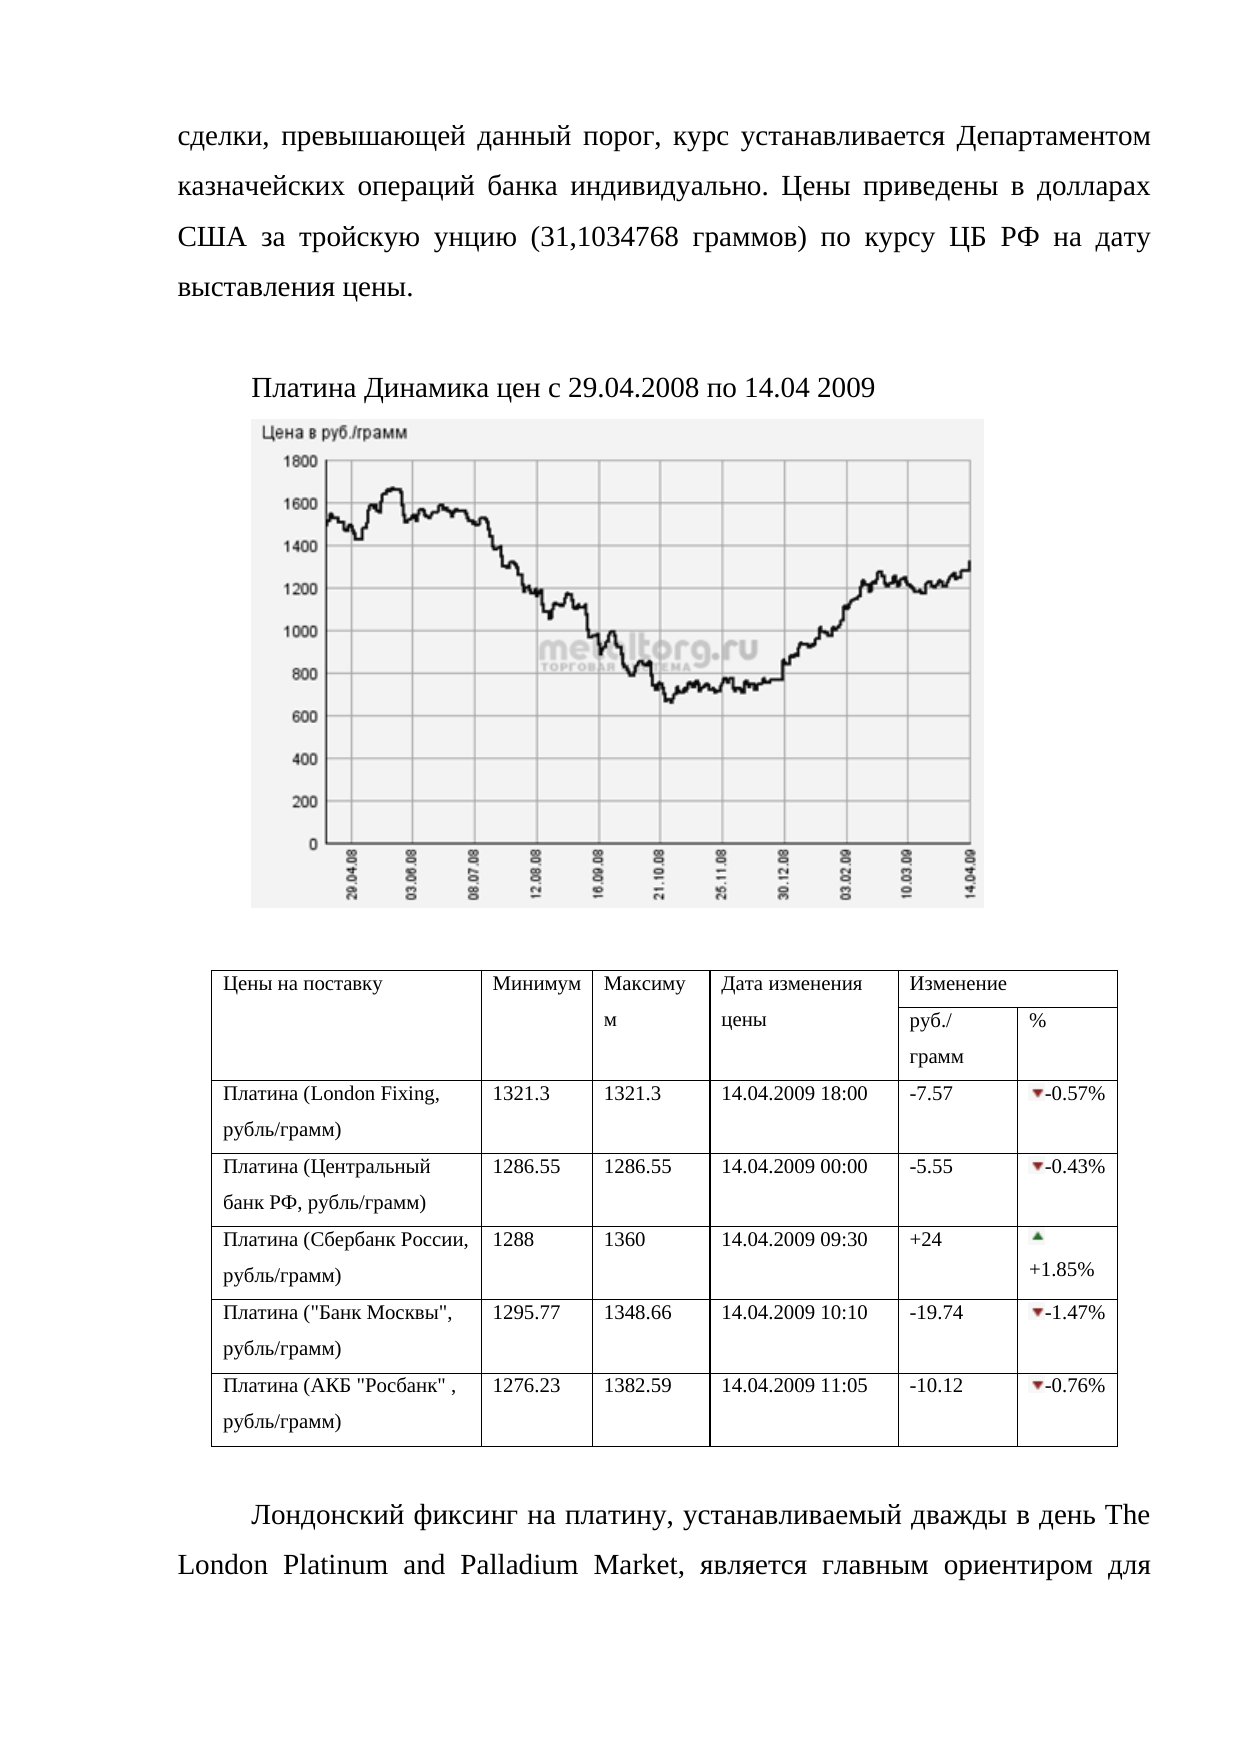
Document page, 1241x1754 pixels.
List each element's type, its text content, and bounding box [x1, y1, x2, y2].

table_cell 1286.55 [593, 1154, 709, 1226]
table_cell +24 [899, 1227, 1017, 1299]
table_cell 1321.3 [593, 1081, 709, 1153]
table_cell % [1018, 1008, 1117, 1080]
table_header Дата изменения цены [711, 971, 898, 1080]
picture [1028, 1083, 1045, 1101]
table_cell 1382.59 [593, 1374, 709, 1446]
text Платина Динамика цен с 29.04.2008 по 14.04 2009 [177, 370, 1152, 403]
table_cell Платина ("Банк Москвы", рубль/грамм) [212, 1300, 481, 1372]
table_cell 14.04.2009 00:00 [711, 1154, 898, 1226]
table_cell 1360 [593, 1227, 709, 1299]
table_header Изменение [899, 971, 1117, 1007]
table_cell -0.57% [1018, 1081, 1117, 1153]
table_header Цены на поставку [212, 971, 481, 1080]
table_cell 14.04.2009 18:00 [711, 1081, 898, 1153]
table_cell 1321.3 [482, 1081, 592, 1153]
table_cell Платина (Сбербанк России, рубль/грамм) [212, 1227, 481, 1299]
table_cell -7.57 [899, 1081, 1017, 1153]
table_cell 14.04.2009 09:30 [711, 1227, 898, 1299]
table_cell -0.76% [1018, 1374, 1117, 1446]
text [177, 118, 1152, 303]
table_cell Платина (London Fixing, рубль/грамм) [212, 1081, 481, 1153]
table_cell 1348.66 [593, 1300, 709, 1372]
table_cell 14.04.2009 11:05 [711, 1374, 898, 1446]
table_cell 1286.55 [482, 1154, 592, 1226]
table_cell Платина (Центральный банк РФ, рубль/грамм) [212, 1154, 481, 1226]
table_header Минимум [482, 971, 592, 1080]
table_cell -19.74 [899, 1300, 1017, 1372]
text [177, 1497, 1152, 1581]
table_cell Платина (АКБ "Росбанк" , рубль/грамм) [212, 1374, 481, 1446]
picture [1028, 1375, 1045, 1393]
table_cell -10.12 [899, 1374, 1017, 1446]
table_cell +1.85% [1018, 1227, 1117, 1299]
table_header Максимум [593, 971, 709, 1080]
table_cell 14.04.2009 10:10 [711, 1300, 898, 1372]
table_cell -0.43% [1018, 1154, 1117, 1226]
table_cell 1276.23 [482, 1374, 592, 1446]
picture [251, 419, 984, 908]
picture [1028, 1302, 1045, 1320]
picture [1028, 1156, 1045, 1174]
picture [1028, 1227, 1045, 1245]
table_cell 1288 [482, 1227, 592, 1299]
table_cell 1295.77 [482, 1300, 592, 1372]
table_cell руб./грамм [899, 1008, 1017, 1080]
table_cell -5.55 [899, 1154, 1017, 1226]
table_cell -1.47% [1018, 1300, 1117, 1372]
